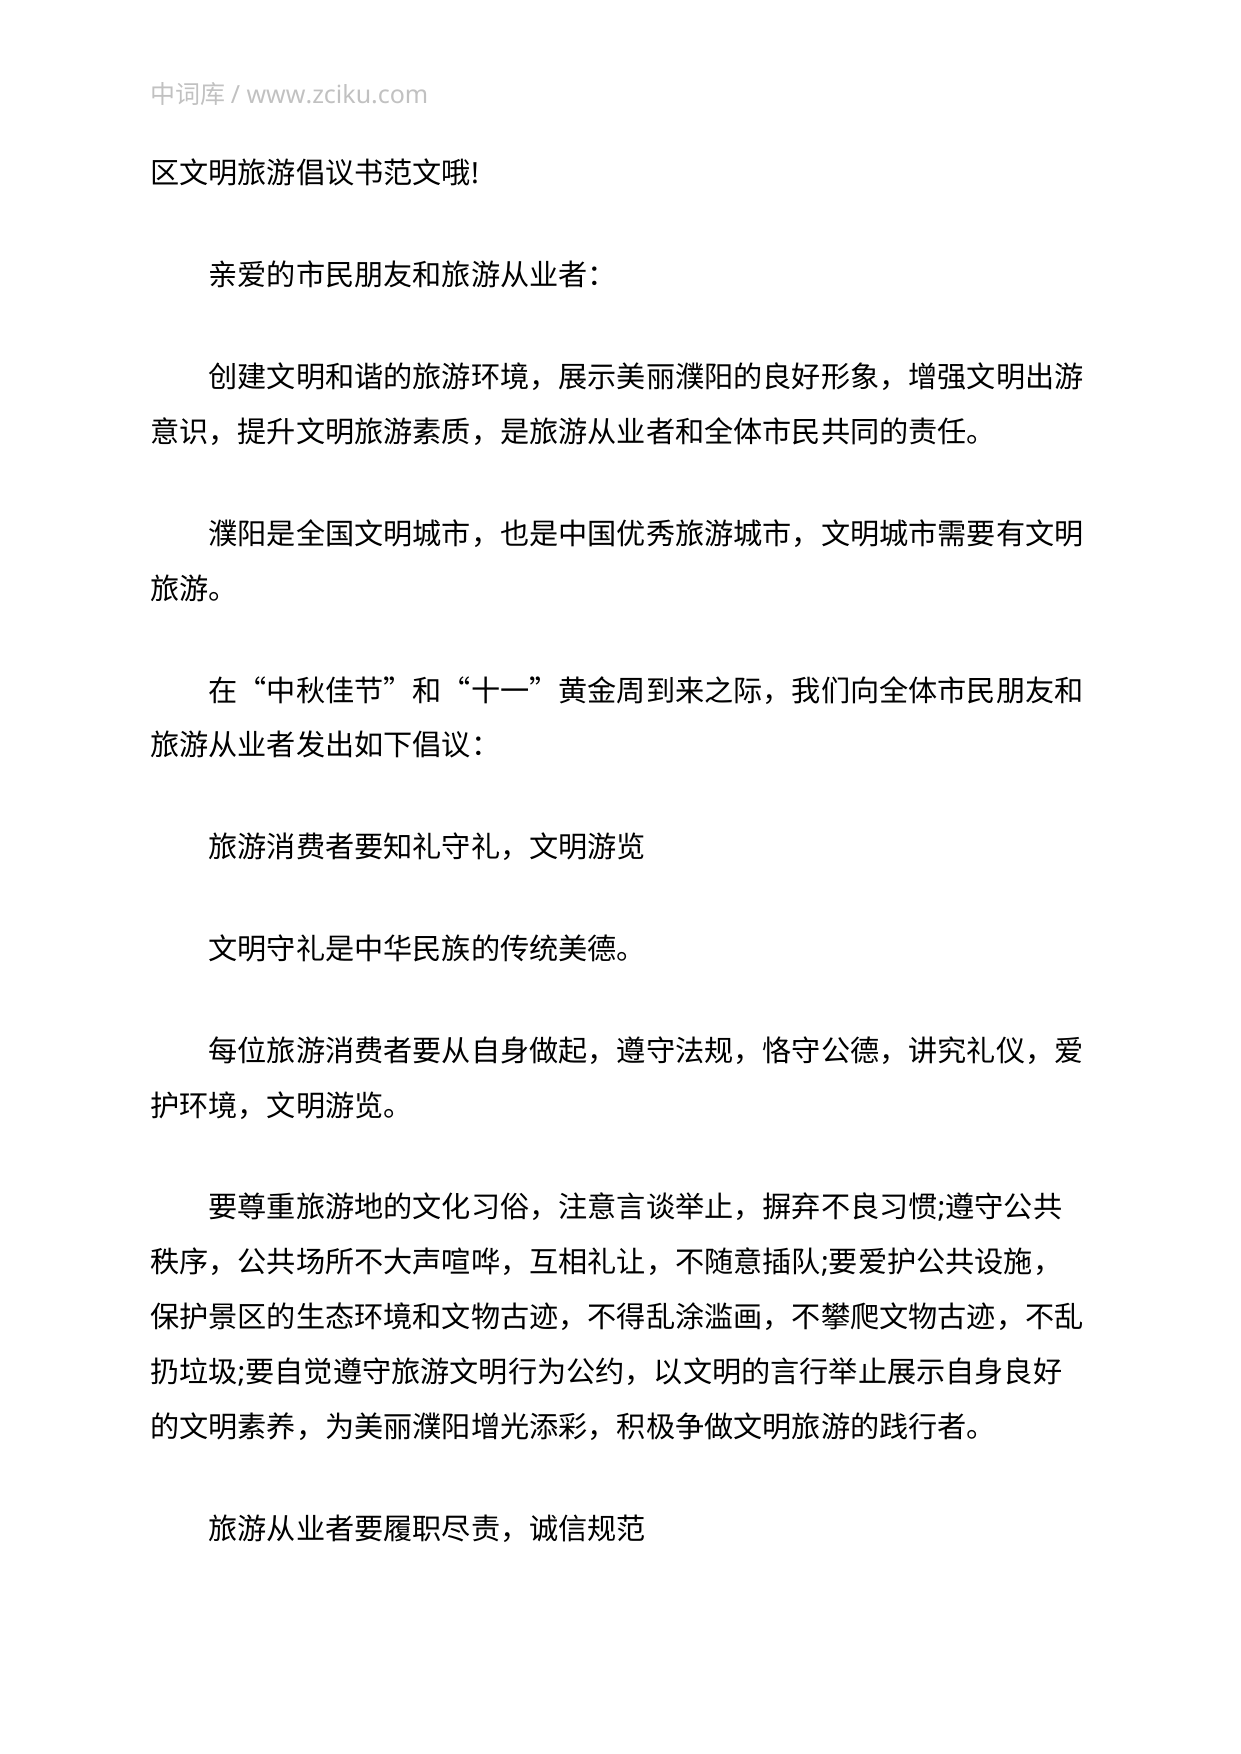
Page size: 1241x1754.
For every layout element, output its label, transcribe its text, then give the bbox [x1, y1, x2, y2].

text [150, 150, 1090, 192]
text 在“中秋佳节”和“十一”黄金周到来之际，我们向全体市民朋友和旅游从业者发出如下倡议： [150, 667, 1090, 764]
text 文明守礼是中华民族的传统美德。 [150, 926, 1090, 968]
text 旅游从业者要履职尽责，诚信规范 [150, 1506, 1090, 1548]
text 濮阳是全国文明城市，也是中国优秀旅游城市，文明城市需要有文明旅游。 [150, 510, 1090, 608]
text 亲爱的市民朋友和旅游从业者： [150, 252, 1090, 294]
text 旅游消费者要知礼守礼，文明游览 [150, 824, 1090, 866]
text 每位旅游消费者要从自身做起，遵守法规，恪守公德，讲究礼仪，爱护环境，文明游览。 [150, 1027, 1090, 1124]
text 要尊重旅游地的文化习俗，注意言谈举止，摒弃不良习惯;遵守公共秩序，公共场所不大声喧哗，互相礼让，不随意插队;要爱护公共设施，保护景区的生态环境和文物古迹，不得乱涂滥画，不攀爬文物古迹，不乱扔垃圾;要自觉遵守旅游文明行为公约，以文明的言行举止展示自身良好的文明素养，为美丽濮阳增光添彩，积极争做文明旅游的践行者。 [150, 1184, 1090, 1446]
text 创建文明和谐的旅游环境，展示美丽濮阳的良好形象，增强文明出游意识，提升文明旅游素质，是旅游从业者和全体市民共同的责任。 [150, 354, 1090, 451]
